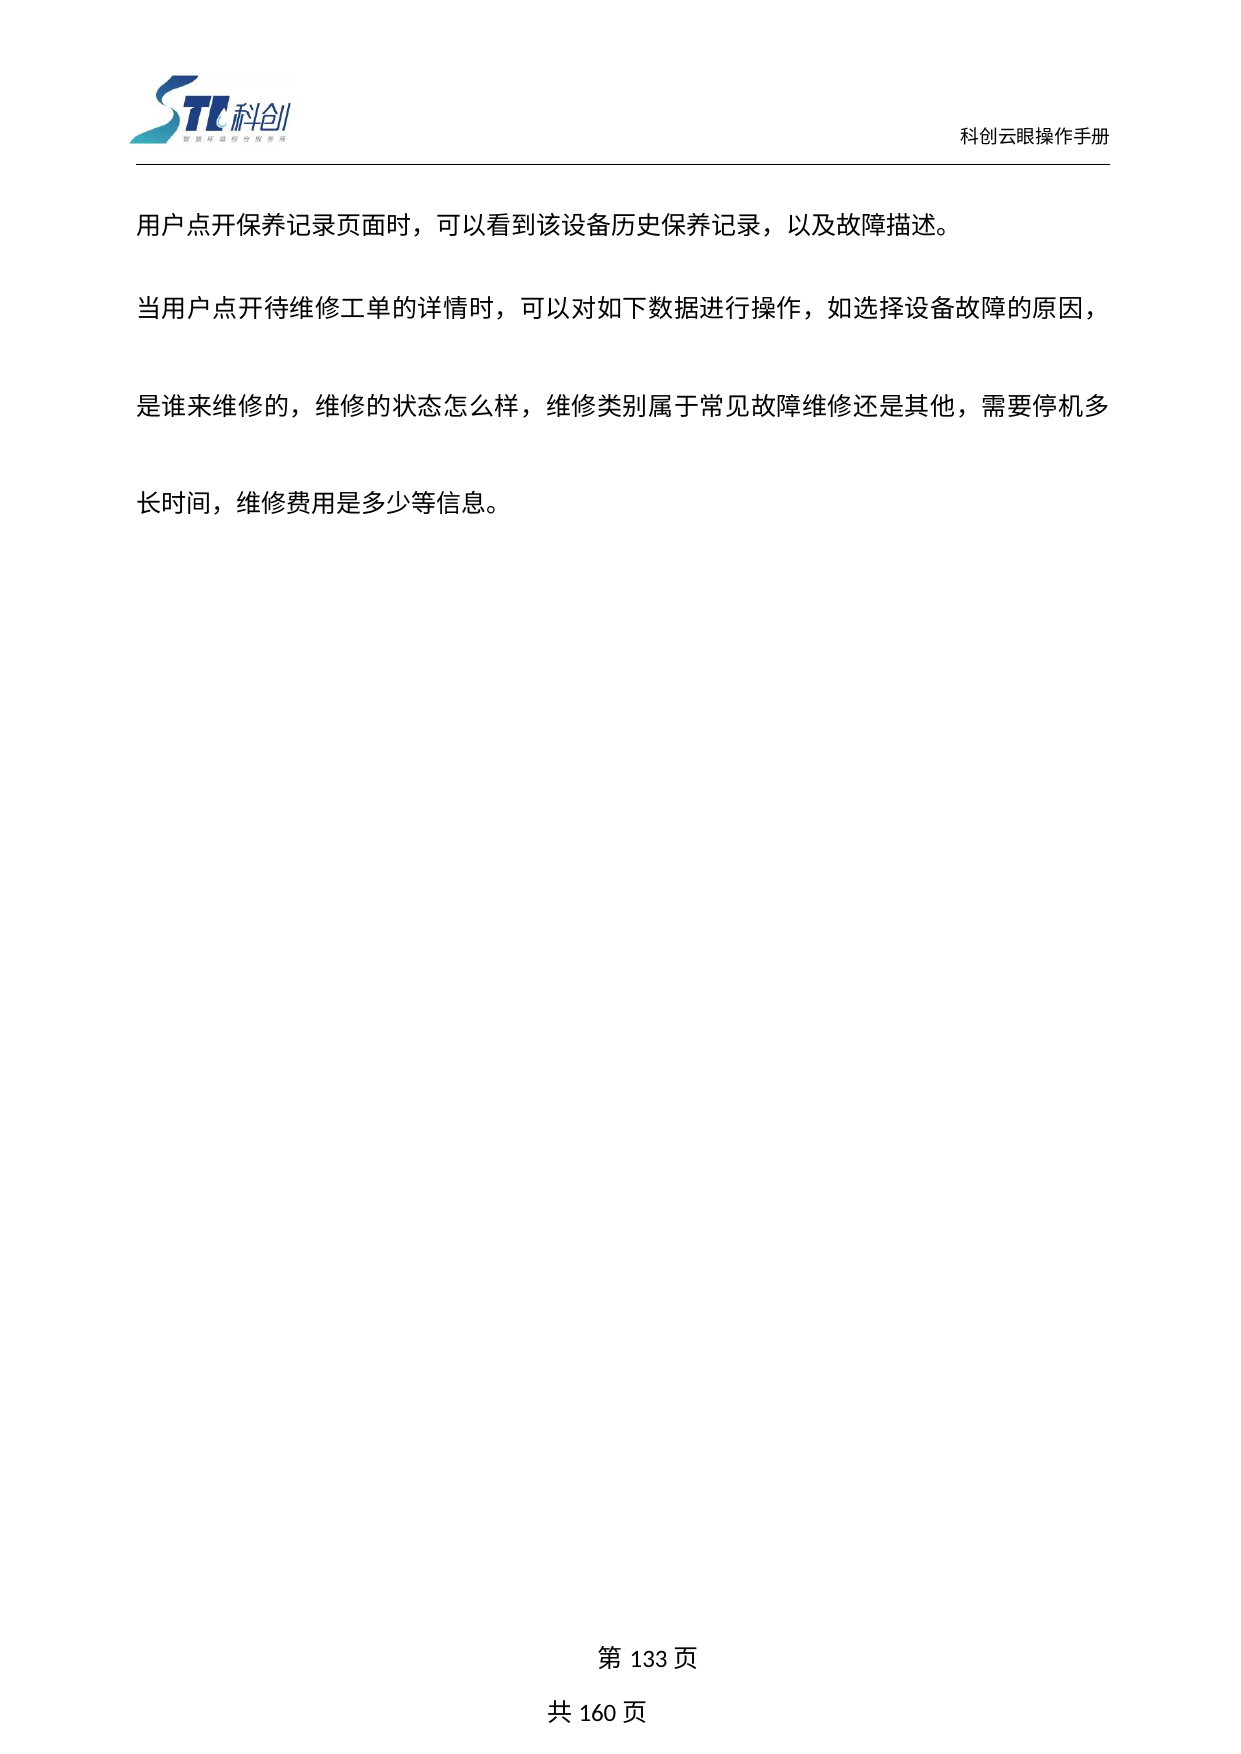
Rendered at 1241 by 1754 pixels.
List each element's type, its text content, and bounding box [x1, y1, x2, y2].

text 当用户点开待维修工单的详情时，可以对如下数据进行操作，如选择设备故障的原因，是谁来维修的，维修的状态怎么样，维修类别属于常见故障维修还是其他，需要停机多长时间，维修费用是多少等信息。 [136, 274, 1110, 534]
text 用户点开保养记录页面时，可以看到该设备历史保养记录，以及故障描述。 [136, 191, 1110, 256]
picture [127, 73, 295, 146]
